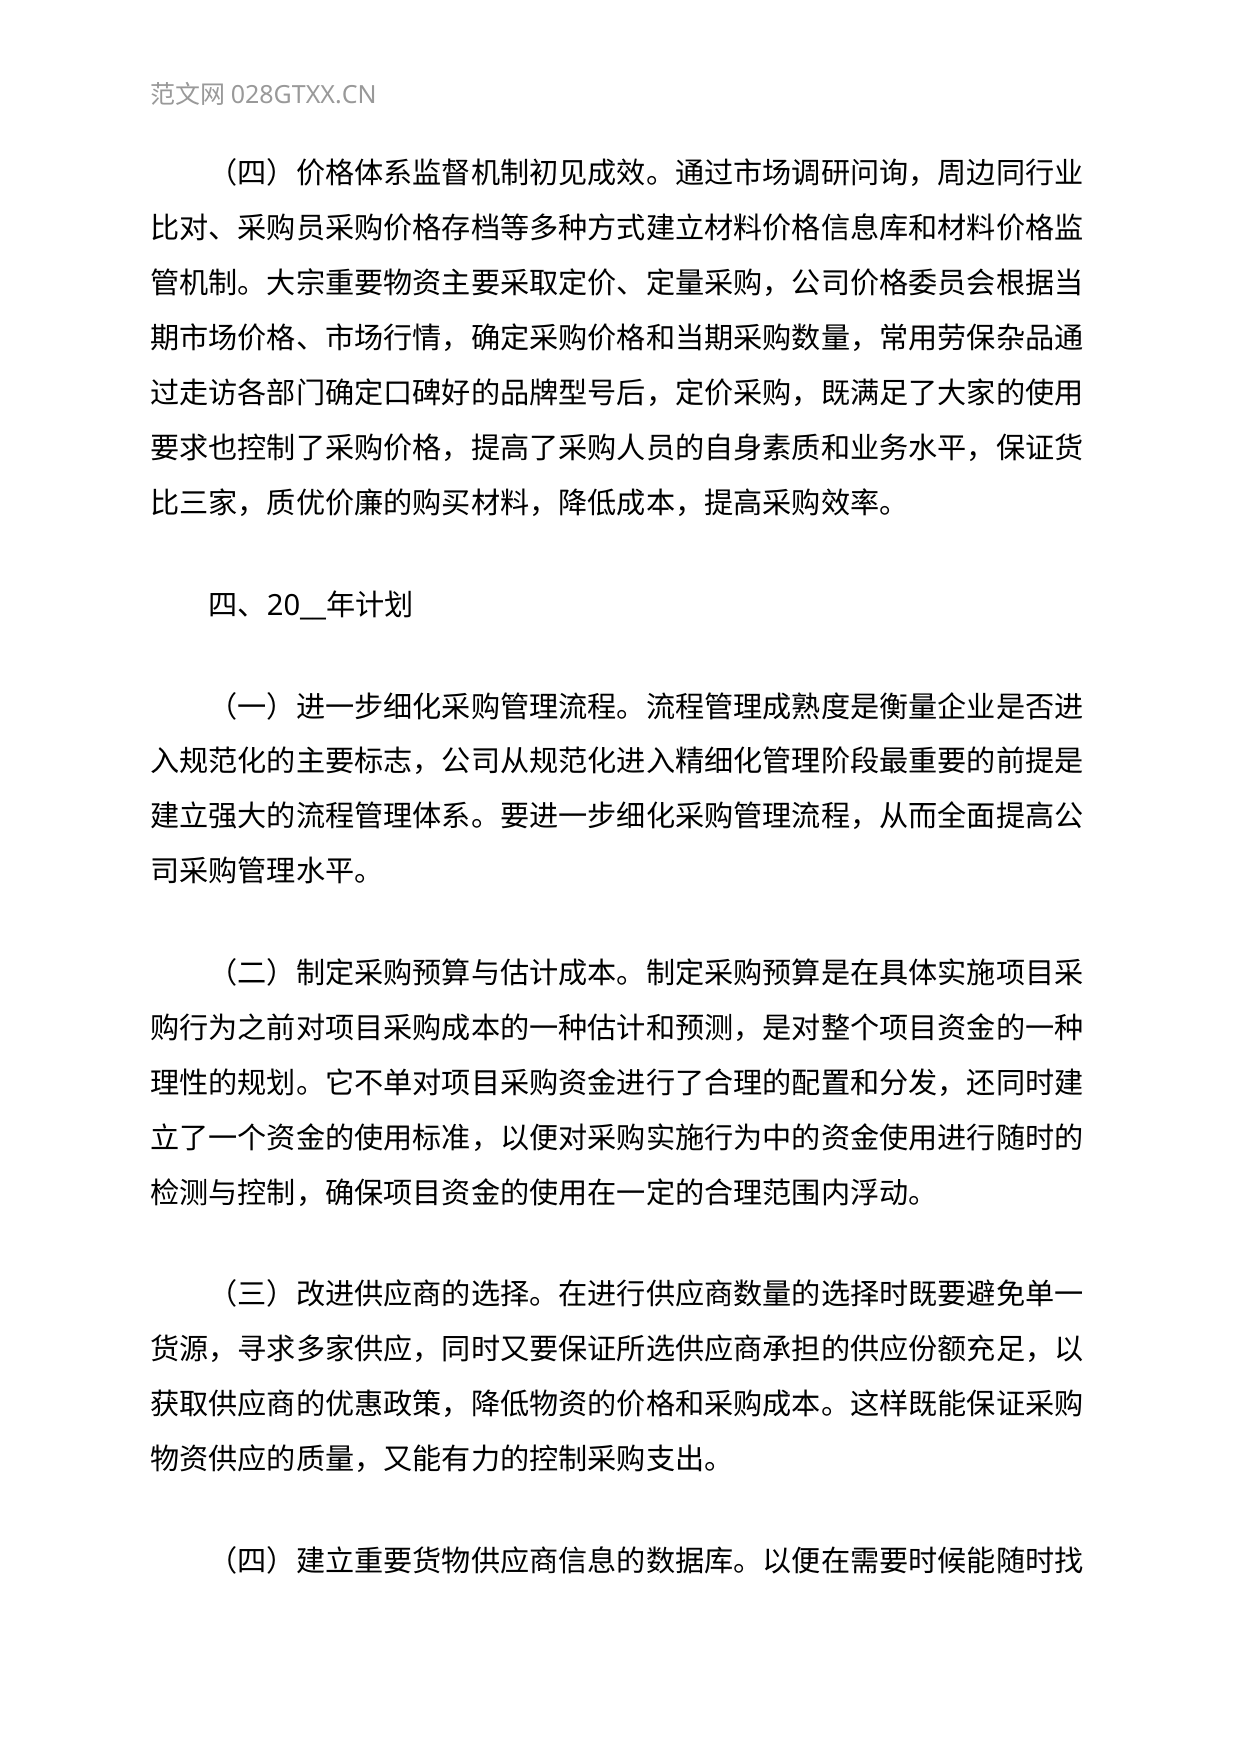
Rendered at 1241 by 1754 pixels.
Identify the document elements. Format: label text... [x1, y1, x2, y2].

text （三）改进供应商的选择。在进行供应商数量的选择时既要避免单一货源，寻求多家供应，同时又要保证所选供应商承担的供应份额充足，以获取供应商的优惠政策，降低物资的价格和采购成本。这样既能保证采购物资供应的质量，又能有力的控制采购支出。 [150, 1271, 1090, 1478]
text （四）价格体系监督机制初见成效。通过市场调研问询，周边同行业比对、采购员采购价格存档等多种方式建立材料价格信息库和材料价格监管机制。大宗重要物资主要采取定价、定量采购，公司价格委员会根据当期市场价格、市场行情，确定采购价格和当期采购数量，常用劳保杂品通过走访各部门确定口碑好的品牌型号后，定价采购，既满足了大家的使用要求也控制了采购价格，提高了采购人员的自身素质和业务水平，保证货比三家，质优价廉的购买材料，降低成本，提高采购效率。 [150, 150, 1090, 522]
text （二）制定采购预算与估计成本。制定采购预算是在具体实施项目采购行为之前对项目采购成本的一种估计和预测，是对整个项目资金的一种理性的规划。它不单对项目采购资金进行了合理的配置和分发，还同时建立了一个资金的使用标准，以便对采购实施行为中的资金使用进行随时的检测与控制，确保项目资金的使用在一定的合理范围内浮动。 [150, 949, 1090, 1211]
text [150, 1537, 1090, 1580]
text （一）进一步细化采购管理流程。流程管理成熟度是衡量企业是否进入规范化的主要标志，公司从规范化进入精细化管理阶段最重要的前提是建立强大的流程管理体系。要进一步细化采购管理流程，从而全面提高公司采购管理水平。 [150, 683, 1090, 890]
text 四、20__年计划 [150, 581, 1090, 623]
